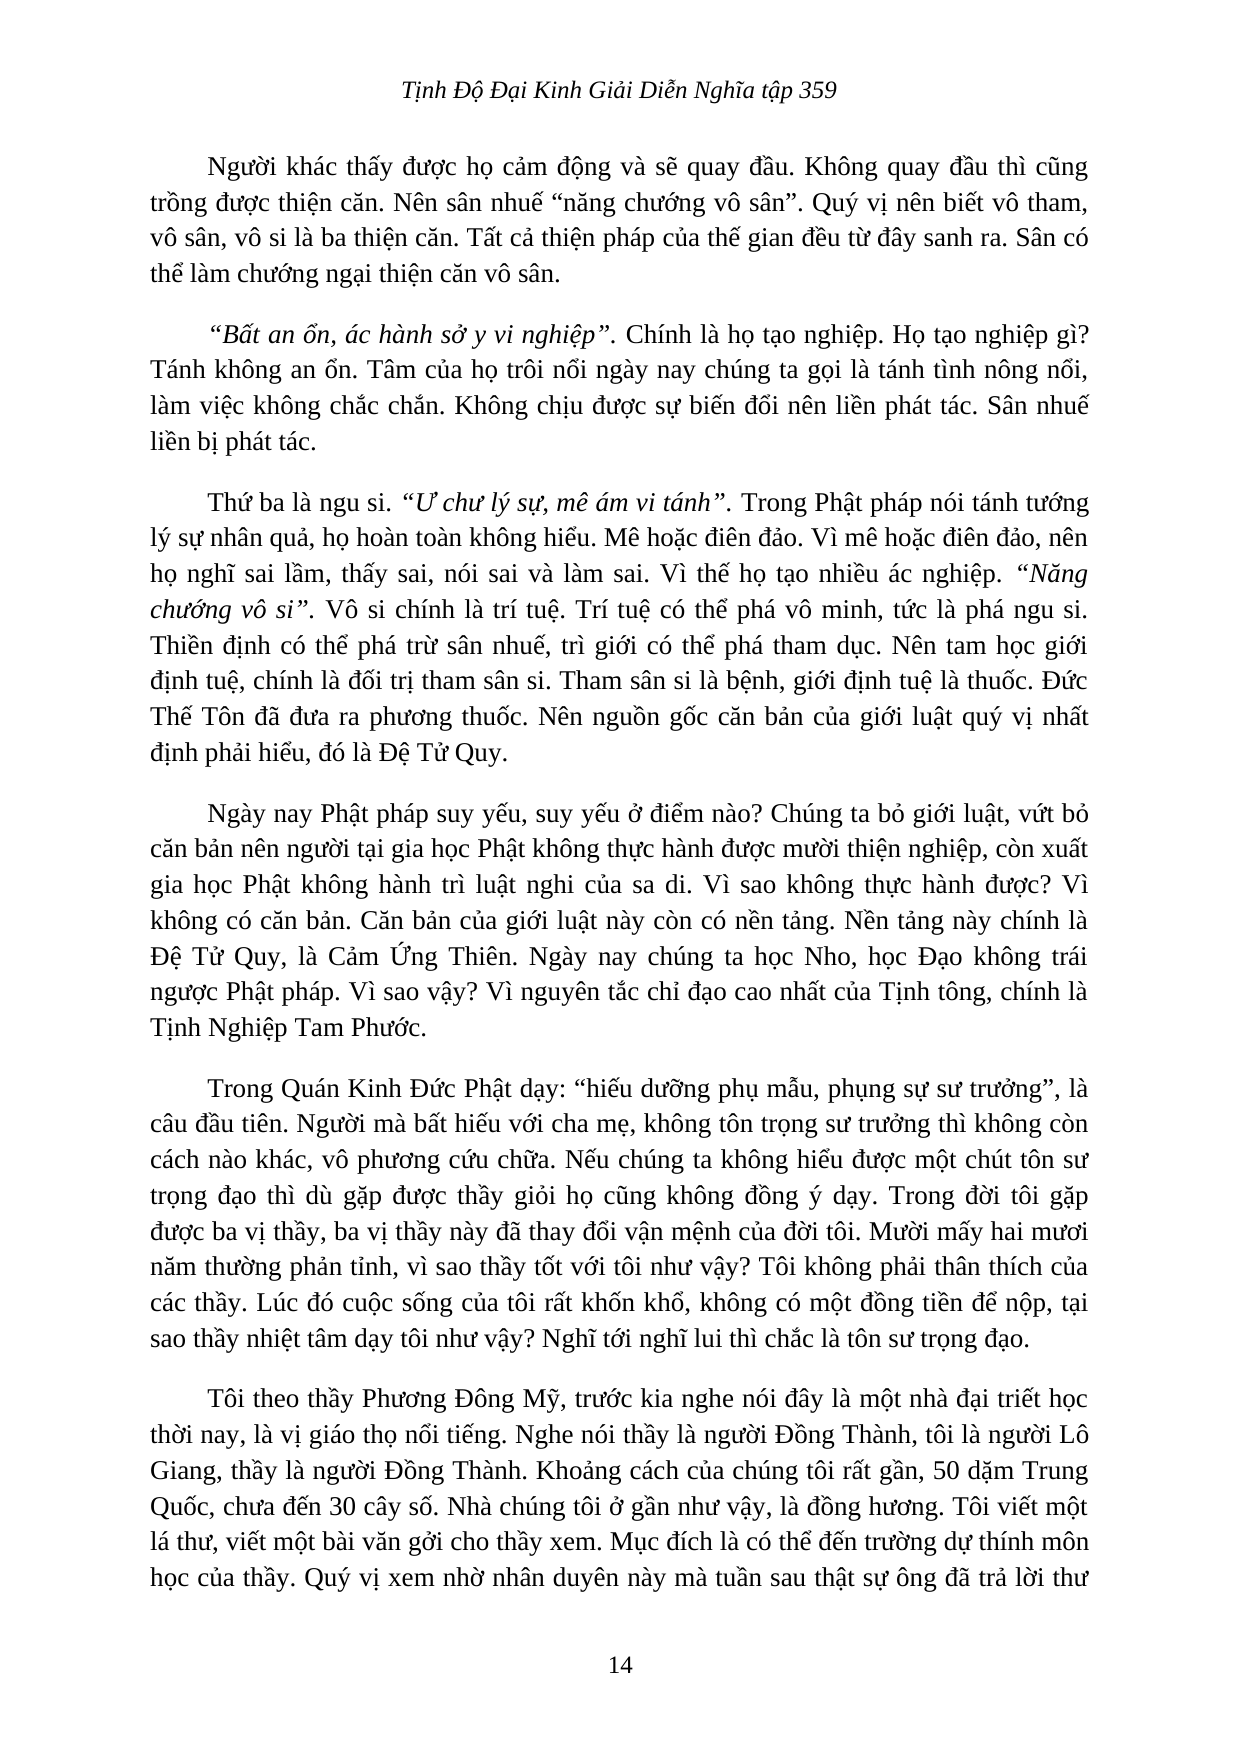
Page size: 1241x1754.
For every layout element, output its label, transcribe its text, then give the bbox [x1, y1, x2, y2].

text Thứ ba là ngu si. “Ư chư lý sự, mê ám vi tánh”. Trong Phật pháp nói tánh tướng lý sự nhân quả, họ hoàn toàn không hiểu. Mê hoặc điên đảo. Vì mê hoặc điên đảo, nên họ nghĩ sai lầm, thấy sai, nói sai và làm sai. Vì thế họ tạo nhiều ác nghiệp. “Năng chướng vô si”. Vô si chính là trí tuệ. Trí tuệ có thể phá vô minh, tức là phá ngu si. Thiền định có thể phá trừ sân nhuế, trì giới có thể phá tham dục. Nên tam học giới định tuệ, chính là đối trị tham sân si. Tham sân si là bệnh, giới định tuệ là thuốc. Đức Thế Tôn đã đưa ra phương thuốc. Nên nguồn gốc căn bản của giới luật quý vị nhất định phải hiểu, đó là Đệ Tử Quy. [150, 486, 1090, 767]
text Ngày nay Phật pháp suy yếu, suy yếu ở điểm nào? Chúng ta bỏ giới luật, vứt bỏ căn bản nên người tại gia học Phật không thực hành được mười thiện nghiệp, còn xuất gia học Phật không hành trì luật nghi của sa di. Vì sao không thực hành được? Vì không có căn bản. Căn bản của giới luật này còn có nền tảng. Nền tảng này chính là Đệ Tử Quy, là Cảm Ứng Thiên. Ngày nay chúng ta học Nho, học Đạo không trái ngược Phật pháp. Vì sao vậy? Vì nguyên tắc chỉ đạo cao nhất của Tịnh tông, chính là Tịnh Nghiệp Tam Phước. [150, 797, 1090, 1042]
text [150, 1383, 1090, 1592]
text “Bất an ổn, ác hành sở y vi nghiệp”. Chính là họ tạo nghiệp. Họ tạo nghiệp gì? Tánh không an ổn. Tâm của họ trôi nổi ngày nay chúng ta gọi là tánh tình nông nổi, làm việc không chắc chắn. Không chịu được sự biến đổi nên liền phát tác. Sân nhuế liền bị phát tác. [150, 318, 1090, 456]
text Người khác thấy được họ cảm động và sẽ quay đầu. Không quay đầu thì cũng trồng được thiện căn. Nên sân nhuế “năng chướng vô sân”. Quý vị nên biết vô tham, vô sân, vô si là ba thiện căn. Tất cả thiện pháp của thế gian đều từ đây sanh ra. Sân có thể làm chướng ngại thiện căn vô sân. [150, 150, 1090, 288]
text Trong Quán Kinh Đức Phật dạy: “hiếu dưỡng phụ mẫu, phụng sự sư trưởng”, là câu đầu tiên. Người mà bất hiếu với cha mẹ, không tôn trọng sư trưởng thì không còn cách nào khác, vô phương cứu chữa. Nếu chúng ta không hiểu được một chút tôn sư trọng đạo thì dù gặp được thầy giỏi họ cũng không đồng ý dạy. Trong đời tôi gặp được ba vị thầy, ba vị thầy này đã thay đổi vận mệnh của đời tôi. Mười mấy hai mươi năm thường phản tỉnh, vì sao thầy tốt với tôi như vậy? Tôi không phải thân thích của các thầy. Lúc đó cuộc sống của tôi rất khốn khổ, không có một đồng tiền để nộp, tại sao thầy nhiệt tâm dạy tôi như vậy? Nghĩ tới nghĩ lui thì chắc là tôn sư trọng đạo. [150, 1072, 1090, 1353]
